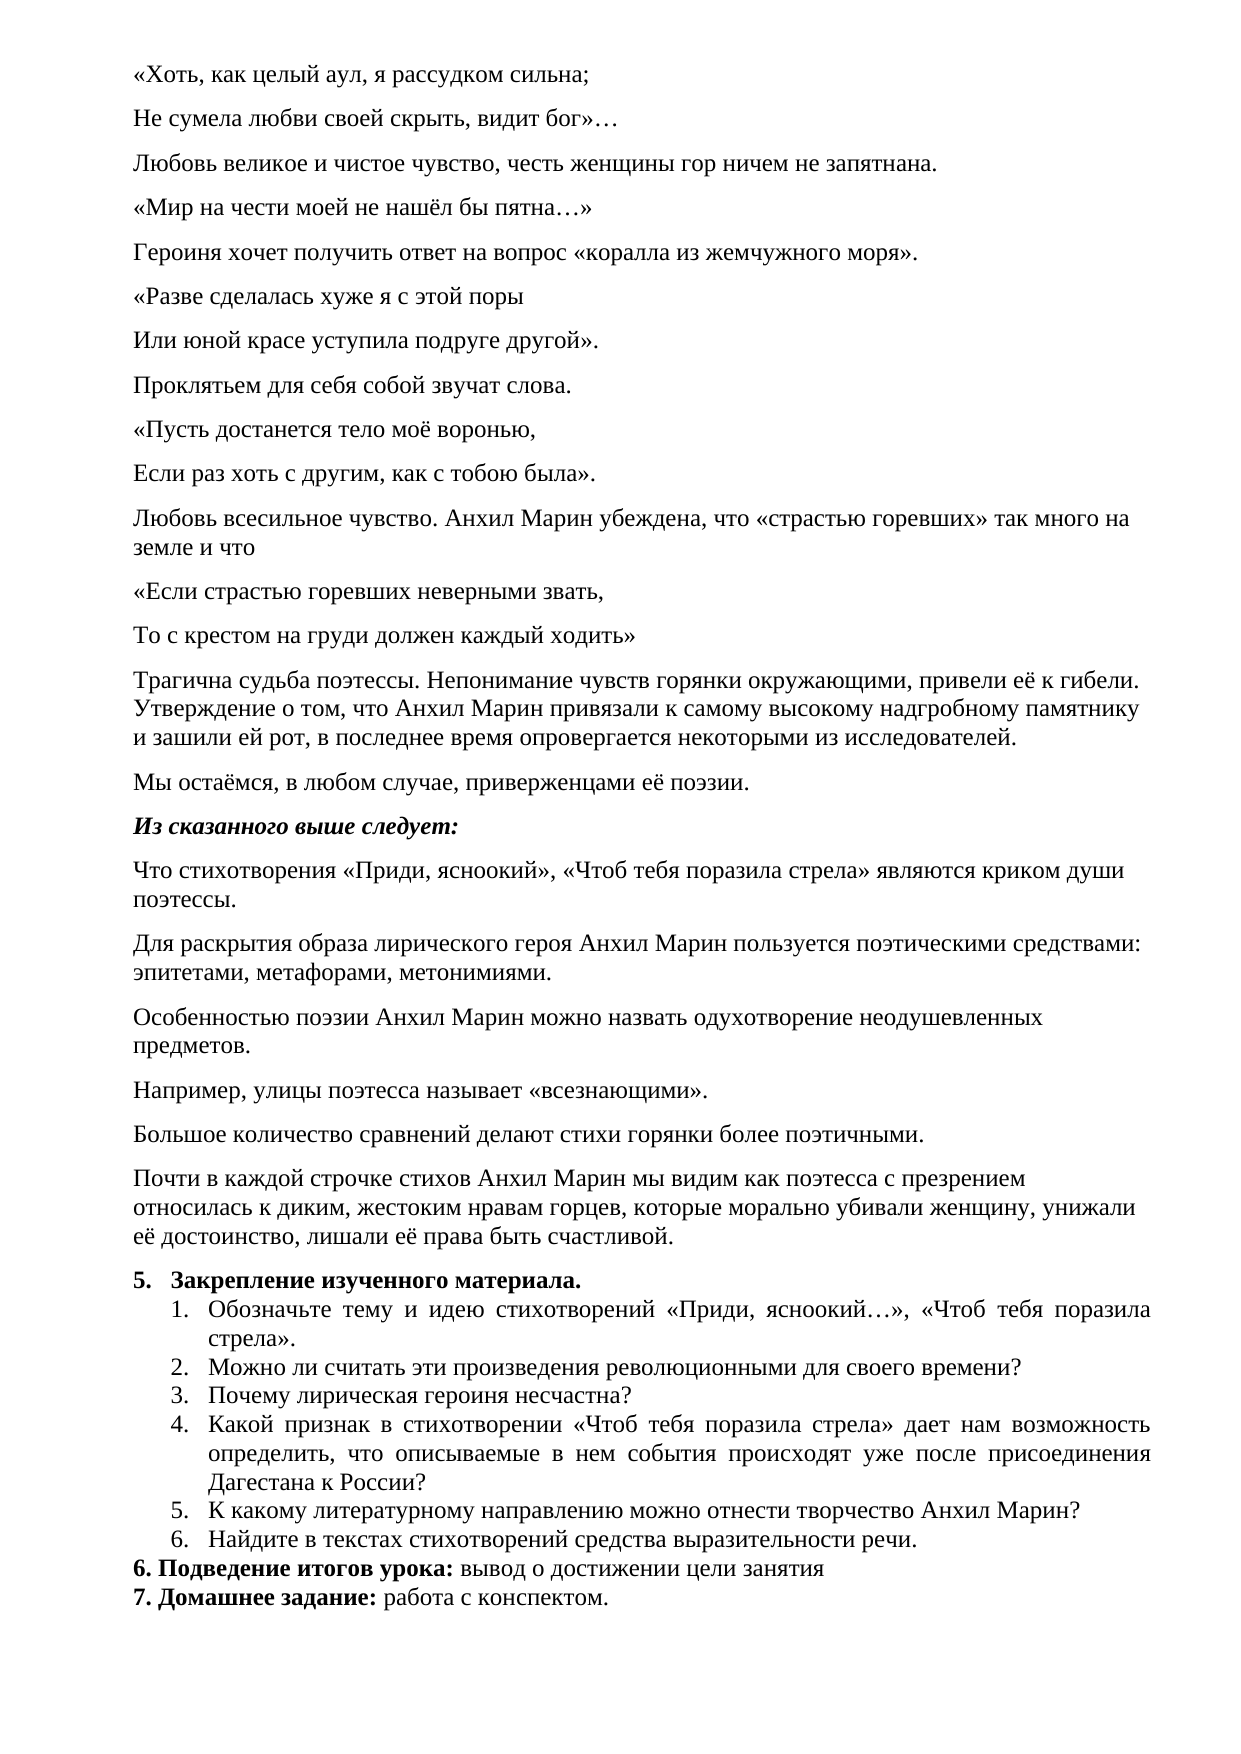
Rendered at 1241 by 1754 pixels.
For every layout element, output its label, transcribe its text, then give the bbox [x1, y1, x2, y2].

text Для раскрытия образа лирического героя Анхил Марин пользуется поэтическими средствами: эпитетами, метафорами, метонимиями. [133, 928, 1152, 986]
text Из сказанного выше следует: [133, 811, 1152, 840]
list Почему лирическая героиня несчастна? [170, 1380, 1152, 1409]
list К какому литературному направлению можно отнести творчество Анхил Марин? [170, 1495, 1152, 1524]
text Если раз хоть с другим, как с тобою была». [133, 458, 1152, 487]
text Любовь великое и чистое чувство, честь женщины гор ничем не запятнана. [133, 148, 1152, 177]
text 7. Домашнее задание: работа с конспектом. [133, 1582, 1152, 1610]
list Можно ли считать эти произведения революционными для своего времени? [170, 1352, 1152, 1380]
text «Пусть достанется тело моё воронью, [133, 414, 1152, 443]
text Большое количество сравнений делают стихи горянки более поэтичными. [133, 1119, 1152, 1148]
text Мы остаёмся, в любом случае, приверженцами её поэзии. [133, 767, 1152, 795]
text 6. Подведение итогов урока: вывод о достижении цели занятия [133, 1553, 1152, 1582]
text «Если страстью горевших неверными звать, [133, 576, 1152, 605]
list Обозначьте тему и идею стихотворений «Приди, ясноокий…», «Чтоб тебя поразила стрела». [170, 1294, 1152, 1352]
text Героиня хочет получить ответ на вопрос «коралла из жемчужного моря». [133, 237, 1152, 265]
list Какой признак в стихотворении «Чтоб тебя поразила стрела» дает нам возможность определить, что описываемые в нем события происходят уже после присоединения Дагестана к России? [170, 1409, 1152, 1495]
list Закрепление изученного материала. [133, 1265, 1152, 1294]
text «Хоть, как целый аул, я рассудком сильна; [133, 59, 1152, 88]
text Не сумела любви своей скрыть, видит бог»… [133, 103, 1152, 132]
text Особенностью поэзии Анхил Марин можно назвать одухотворение неодушевленных предметов. [133, 1002, 1152, 1059]
text Или юной красе уступила подруге другой». [133, 325, 1152, 354]
text То с крестом на груди должен каждый ходить» [133, 620, 1152, 649]
text Что стихотворения «Приди, ясноокий», «Чтоб тебя поразила стрела» являются криком души поэтессы. [133, 855, 1152, 913]
text Почти в каждой строчке стихов Анхил Марин мы видим как поэтесса с презрением относилась к диким, жестоким нравам горцев, которые морально убивали женщину, унижали её достоинство, лишали её права быть счастливой. [133, 1163, 1152, 1250]
text Например, улицы поэтесса называет «всезнающими». [133, 1075, 1152, 1103]
text «Мир на чести моей не нашёл бы пятна…» [133, 192, 1152, 221]
text Любовь всесильное чувство. Анхил Марин убеждена, что «страстью горевших» так много на земле и что [133, 503, 1152, 560]
text «Разве сделалась хуже я с этой поры [133, 281, 1152, 310]
list Найдите в текстах стихотворений средства выразительности речи. [170, 1524, 1152, 1553]
text Трагична судьба поэтессы. Непонимание чувств горянки окружающими, привели её к гибели. Утверждение о том, что Анхил Марин привязали к самому высокому надгробному памятнику и зашили ей рот, в последнее время опровергается некоторыми из исследователей. [133, 665, 1152, 751]
text Проклятьем для себя собой звучат слова. [133, 370, 1152, 398]
